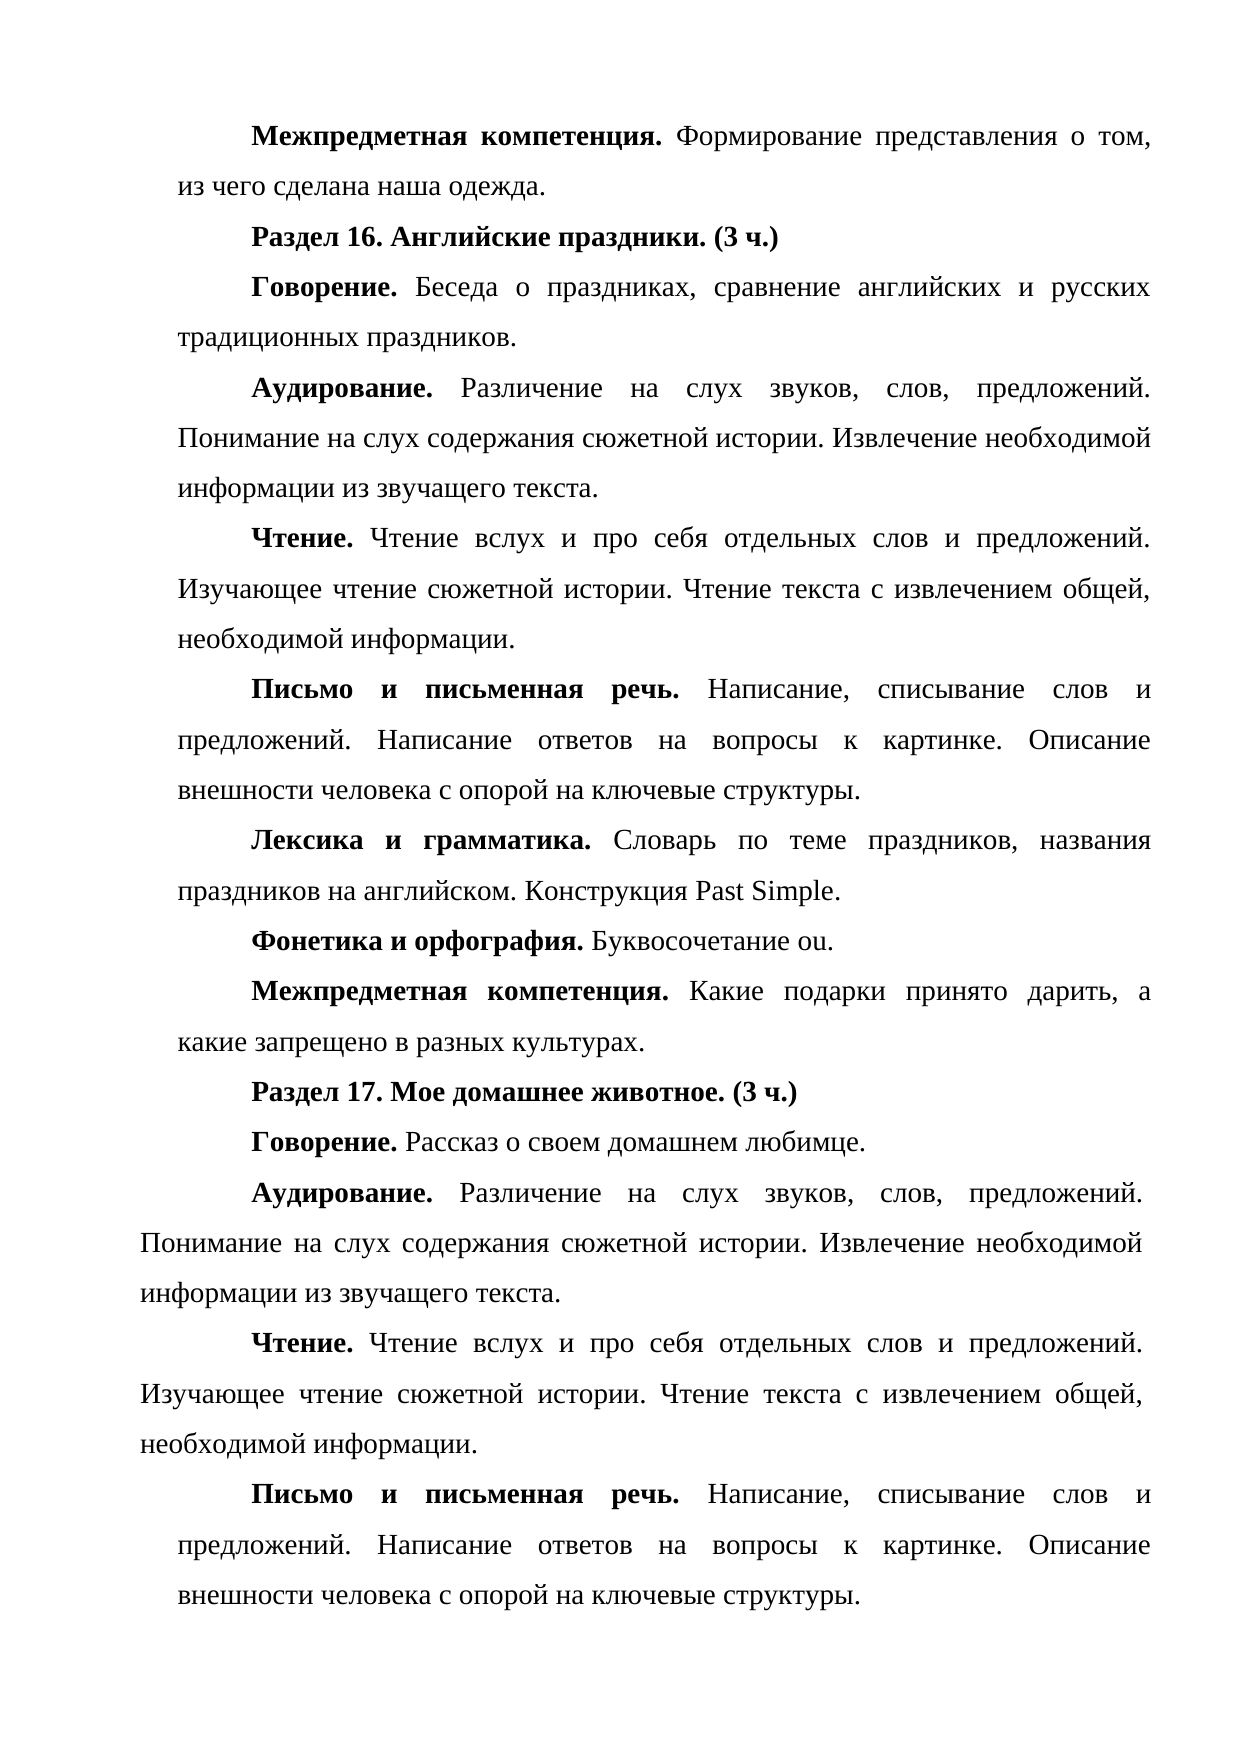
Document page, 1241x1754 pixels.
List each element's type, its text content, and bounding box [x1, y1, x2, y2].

text Аудирование. Различение на слух звуков, слов, предложений. Понимание на слух содержания сюжетной истории. Извлечение необходимой информации из звучащего текста. [177, 370, 1152, 504]
text Говорение. Беседа о праздниках, сравнение английских и русских традиционных праздников. [177, 269, 1152, 353]
text Письмо и письменная речь. Написание, списывание слов и предложений. Написание ответов на вопросы к картинке. Описание внешности человека с опорой на ключевые структуры. [177, 672, 1152, 806]
text Лексика и грамматика. Словарь по теме праздников, названия праздников на английском. Конструкция Past Simple. [177, 822, 1152, 906]
text Межпредметная компетенция. Какие подарки принято дарить, а какие запрещено в разных культурах. [177, 973, 1152, 1057]
text Аудирование. Различение на слух звуков, слов, предложений. Понимание на слух содержания сюжетной истории. Извлечение необходимой информации из звучащего текста. [140, 1175, 1144, 1309]
text Письмо и письменная речь. Написание, списывание слов и предложений. Написание ответов на вопросы к картинке. Описание внешности человека с опорой на ключевые структуры. [177, 1477, 1152, 1611]
text Говорение. Рассказ о своем домашнем любимце. [140, 1124, 1144, 1158]
text Раздел 16. Английские праздники. (3 ч.) [177, 219, 1152, 252]
text Межпредметная компетенция. Формирование представления о том, из чего сделана наша одежда. [177, 118, 1152, 202]
text Фонетика и орфография. Буквосочетание ou. [177, 923, 1152, 957]
text Раздел 17. Мое домашнее животное. (3 ч.) [177, 1074, 1152, 1108]
